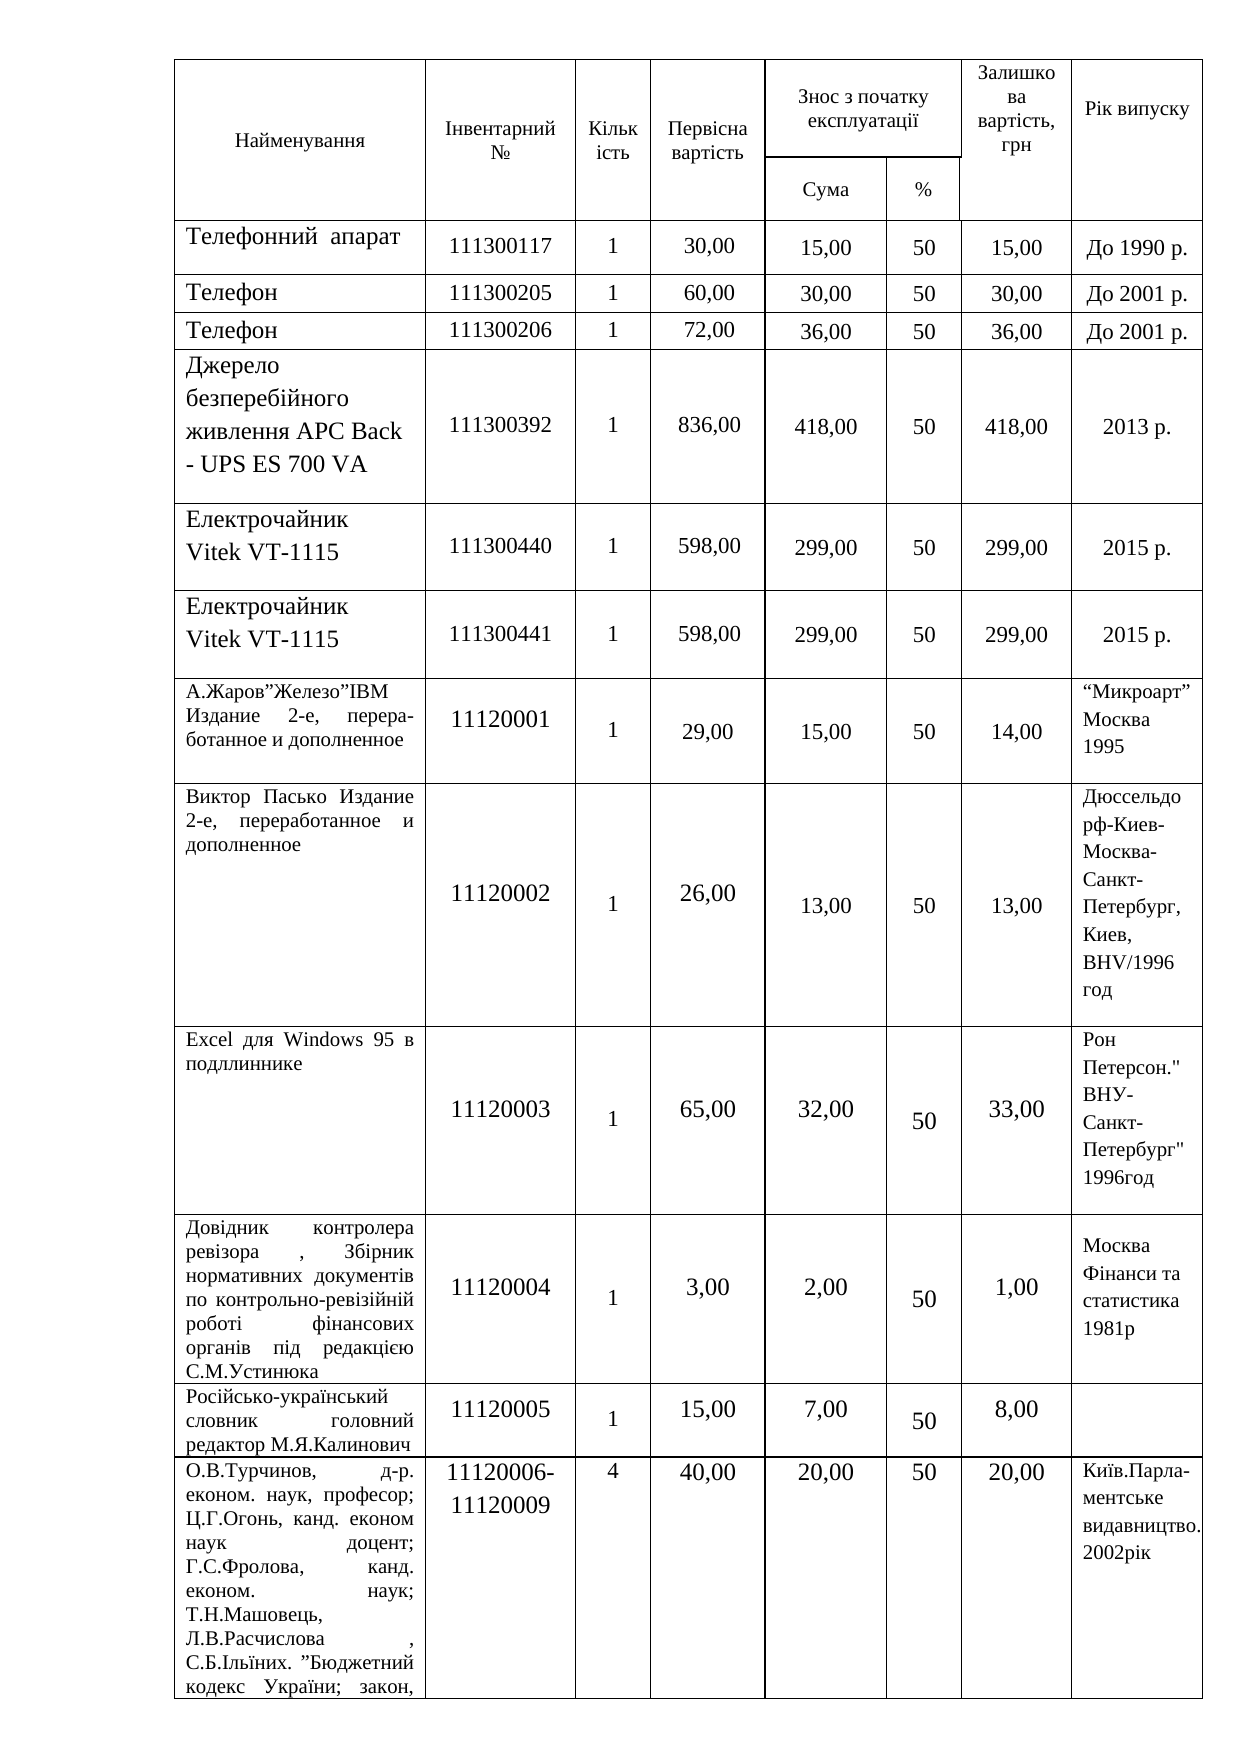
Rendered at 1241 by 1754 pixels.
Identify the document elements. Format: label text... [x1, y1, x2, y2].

table_cell [960, 156, 1071, 220]
table_cell 40,00 [651, 1458, 764, 1698]
table_cell 1 [576, 1027, 650, 1214]
table_cell 20,00 [962, 1458, 1071, 1698]
table_cell Джерело безперебійного живлення APC Back - UPS ES 700 VA [175, 350, 425, 503]
table_cell 1 [576, 1384, 650, 1456]
table_cell 15,00 [962, 221, 1071, 274]
table_cell 1 [576, 275, 650, 312]
table_cell 50 [887, 1215, 961, 1383]
table_cell 30,00 [962, 275, 1071, 312]
table_cell 111300117 [426, 221, 575, 274]
table_cell Дюссельдорф-Киев-Москва-Санкт-Петербург,Киев, ВНV/1996 год [1072, 784, 1202, 1026]
table_cell 111300441 [426, 591, 575, 678]
table_header Найменування [175, 60, 425, 220]
table_cell 1 [576, 679, 650, 783]
table_cell А.Жаров”Железо”ІВМ Издание 2-е, перера-ботанное и дополненное [175, 679, 425, 783]
table_cell 1 [576, 591, 650, 678]
table_cell 1 [576, 350, 650, 503]
table_cell 299,00 [962, 504, 1071, 590]
table_cell 60,00 [651, 275, 764, 312]
table_cell “Микроарт”Москва 1995 [1072, 679, 1202, 783]
table_cell 11120004 [426, 1215, 575, 1383]
table_cell 50 [887, 313, 961, 349]
table_cell 36,00 [962, 313, 1071, 349]
table_cell 598,00 [651, 591, 764, 678]
table_cell 26,00 [651, 784, 764, 1026]
table_cell Російсько-український словник головний редактор М.Я.Калинович [175, 1384, 425, 1456]
table_cell 11120001 [426, 679, 575, 783]
table_cell 50 [887, 1384, 961, 1456]
table_cell 299,00 [766, 591, 886, 678]
table_cell 418,00 [766, 350, 886, 503]
table_cell Телефонний апарат [175, 221, 425, 274]
table_cell 33,00 [962, 1027, 1071, 1214]
table_cell Електрочайник Vitek VT-1115 [175, 591, 425, 678]
table_cell 29,00 [651, 679, 764, 783]
table_cell 20,00 [766, 1458, 886, 1698]
table_cell До 2001 р. [1072, 275, 1202, 312]
table_header Інвентарний № [426, 60, 575, 220]
table_cell Рон Петерсон."ВНУ-Санкт-Петербург"1996год [1072, 1027, 1202, 1214]
table_cell До 1990 р. [1072, 221, 1202, 274]
table_cell 50 [887, 1027, 961, 1214]
table_cell Електрочайник Vitek VT-1115 [175, 504, 425, 590]
table_cell [1072, 156, 1202, 220]
table_cell 111300206 [426, 313, 575, 349]
table_cell Телефон [175, 313, 425, 349]
table_cell % [887, 158, 959, 220]
table_cell 13,00 [962, 784, 1071, 1026]
table_header Рік випуску [1072, 60, 1202, 156]
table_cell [1072, 1458, 1202, 1698]
table_cell 2013 р. [1072, 350, 1202, 503]
table_cell Телефон [175, 275, 425, 312]
table_cell 50 [887, 504, 961, 590]
table_cell 2,00 [766, 1215, 886, 1383]
table_header Кількість [576, 60, 650, 220]
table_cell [175, 1458, 425, 1698]
table_cell 15,00 [766, 679, 886, 783]
table_cell 3,00 [651, 1215, 764, 1383]
table_cell 50 [887, 679, 961, 783]
table_header Знос з початку експлуатації [766, 60, 961, 156]
table_cell 598,00 [651, 504, 764, 590]
table_cell 13,00 [766, 784, 886, 1026]
table_cell 72,00 [651, 313, 764, 349]
table_cell 50 [887, 784, 961, 1026]
table_cell 14,00 [962, 679, 1071, 783]
table_cell 418,00 [962, 350, 1071, 503]
table_cell 32,00 [766, 1027, 886, 1214]
table_cell 50 [887, 350, 961, 503]
table_cell 8,00 [962, 1384, 1071, 1456]
table_cell 1 [576, 504, 650, 590]
table_cell Сума [766, 158, 886, 220]
table_cell До 2001 р. [1072, 313, 1202, 349]
table_cell 11120002 [426, 784, 575, 1026]
table_cell 15,00 [651, 1384, 764, 1456]
table_cell 4 [576, 1458, 650, 1698]
table_header Первісна вартість [651, 60, 764, 220]
table_cell 50 [887, 591, 961, 678]
table_cell 30,00 [651, 221, 764, 274]
table_cell Довідник контролера ревізора , Збірник нормативних документів по контрольно-ревізійній роботі фінансових органів під редакцією С.М.Устинюка [175, 1215, 425, 1383]
table_cell 2015 р. [1072, 591, 1202, 678]
table_cell 30,00 [766, 275, 886, 312]
table_header Залишкова вартість, грн [962, 60, 1071, 156]
table_cell 1,00 [962, 1215, 1071, 1383]
table_cell 65,00 [651, 1027, 764, 1214]
table_cell 50 [887, 1458, 961, 1698]
table_cell Виктор Пасько Издание 2-е, переработанное и дополненное [175, 784, 425, 1026]
table_cell 299,00 [766, 504, 886, 590]
table_cell 11120005 [426, 1384, 575, 1456]
table_cell 111300205 [426, 275, 575, 312]
table_cell 7,00 [766, 1384, 886, 1456]
table_cell 1 [576, 784, 650, 1026]
table_cell 1 [576, 221, 650, 274]
table_cell 2015 р. [1072, 504, 1202, 590]
table_cell 50 [887, 221, 961, 274]
table_cell 50 [887, 275, 961, 312]
table_cell Москва Фінанси та статистика 1981р [1072, 1215, 1202, 1383]
table_cell 1 [576, 1215, 650, 1383]
table_cell 11120006-11120009 [426, 1458, 575, 1698]
table_cell 1 [576, 313, 650, 349]
table_cell 111300392 [426, 350, 575, 503]
table_cell 836,00 [651, 350, 764, 503]
table_cell [1072, 1384, 1202, 1456]
table_cell 299,00 [962, 591, 1071, 678]
table_cell 15,00 [766, 221, 886, 274]
table_cell 11120003 [426, 1027, 575, 1214]
table_cell 36,00 [766, 313, 886, 349]
table_cell 111300440 [426, 504, 575, 590]
table_cell Excel для Windows 95 в подллиннике [175, 1027, 425, 1214]
